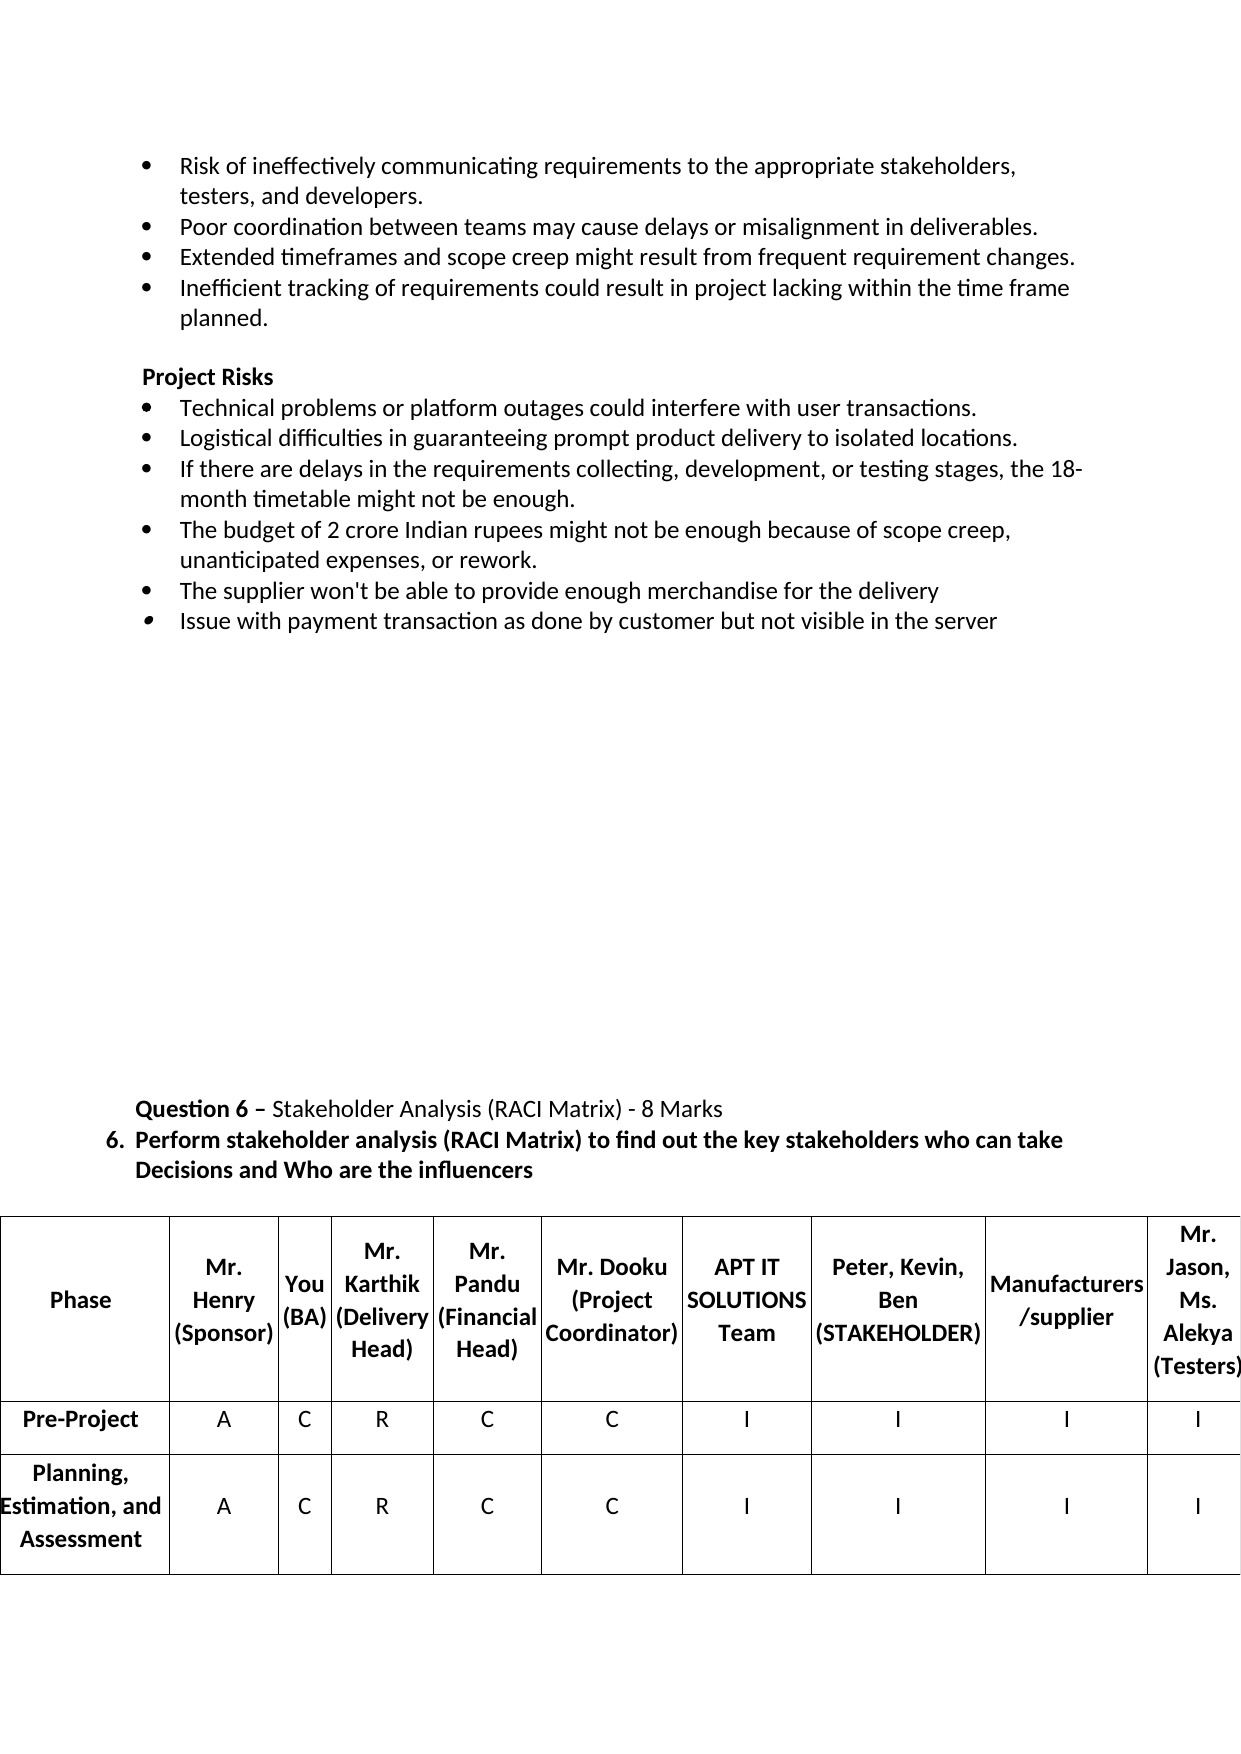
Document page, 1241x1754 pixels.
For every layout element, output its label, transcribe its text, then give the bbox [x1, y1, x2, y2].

table_cell C [434, 1402, 541, 1454]
table_header Peter, Kevin, Ben (STAKEHOLDER) [812, 1217, 985, 1401]
table_cell C [542, 1455, 682, 1573]
table_cell Planning, Estimation, and Assessment [1, 1455, 169, 1573]
list Technical problems or platform outages could interfere with user transactions. [142, 392, 1090, 422]
table_cell I [986, 1402, 1147, 1454]
table_cell I [1148, 1402, 1240, 1454]
list Poor coordination between teams may cause delays or misalignment in deliverables. [142, 211, 1090, 242]
table_cell R [332, 1455, 433, 1573]
list Risk of ineffectively communicating requirements to the appropriate stakeholders, testers, and developers. [142, 150, 1090, 211]
table_header Mr. Dooku (Project Coordinator) [542, 1217, 682, 1401]
table_cell Pre-Project [1, 1402, 169, 1454]
table_cell A [170, 1402, 278, 1454]
table_cell R [332, 1402, 433, 1454]
table_cell A [170, 1455, 278, 1573]
table_header Manufacturers /supplier [986, 1217, 1147, 1401]
list Question 6 – Stakeholder Analysis (RACI Matrix) - 8 Marks [135, 666, 1090, 1124]
table_cell C [434, 1455, 541, 1573]
list Perform stakeholder analysis (RACI Matrix) to find out the key stakeholders who can take Decisions and Who are the influencers [106, 1124, 1090, 1185]
list Inefficient tracking of requirements could result in project lacking within the time frame planned. [142, 272, 1090, 361]
table_cell C [279, 1402, 331, 1454]
table_cell I [812, 1455, 985, 1573]
table_cell I [986, 1455, 1147, 1573]
table_cell C [279, 1455, 331, 1573]
list If there are delays in the requirements collecting, development, or testing stages, the 18-month timetable might not be enough. [142, 453, 1090, 514]
text Project Risks [142, 361, 1090, 392]
table_cell I [1148, 1455, 1240, 1573]
table_header Mr. Pandu (Financial Head) [434, 1217, 541, 1401]
table_cell I [683, 1402, 811, 1454]
list Logistical difficulties in guaranteeing prompt product delivery to isolated locations. [142, 422, 1090, 453]
table_cell I [683, 1455, 811, 1573]
list The budget of 2 crore Indian rupees might not be enough because of scope creep, unanticipated expenses, or rework. [142, 514, 1090, 575]
list Extended timeframes and scope creep might result from frequent requirement changes. [142, 242, 1090, 272]
table_cell I [812, 1402, 985, 1454]
table_header APT IT SOLUTIONS Team [683, 1217, 811, 1401]
table_header You (BA) [279, 1217, 331, 1401]
list The supplier won't be able to provide enough merchandise for the delivery [142, 575, 1090, 605]
table_header Mr. Karthik (Delivery Head) [332, 1217, 433, 1401]
list Issue with payment transaction as done by customer but not visible in the server [142, 605, 1090, 636]
table_header Phase [1, 1217, 169, 1401]
table_header Mr. Jason, Ms. Alekya (Testers) [1148, 1217, 1240, 1401]
table_cell C [542, 1402, 682, 1454]
table_header Mr. Henry (Sponsor) [170, 1217, 278, 1401]
